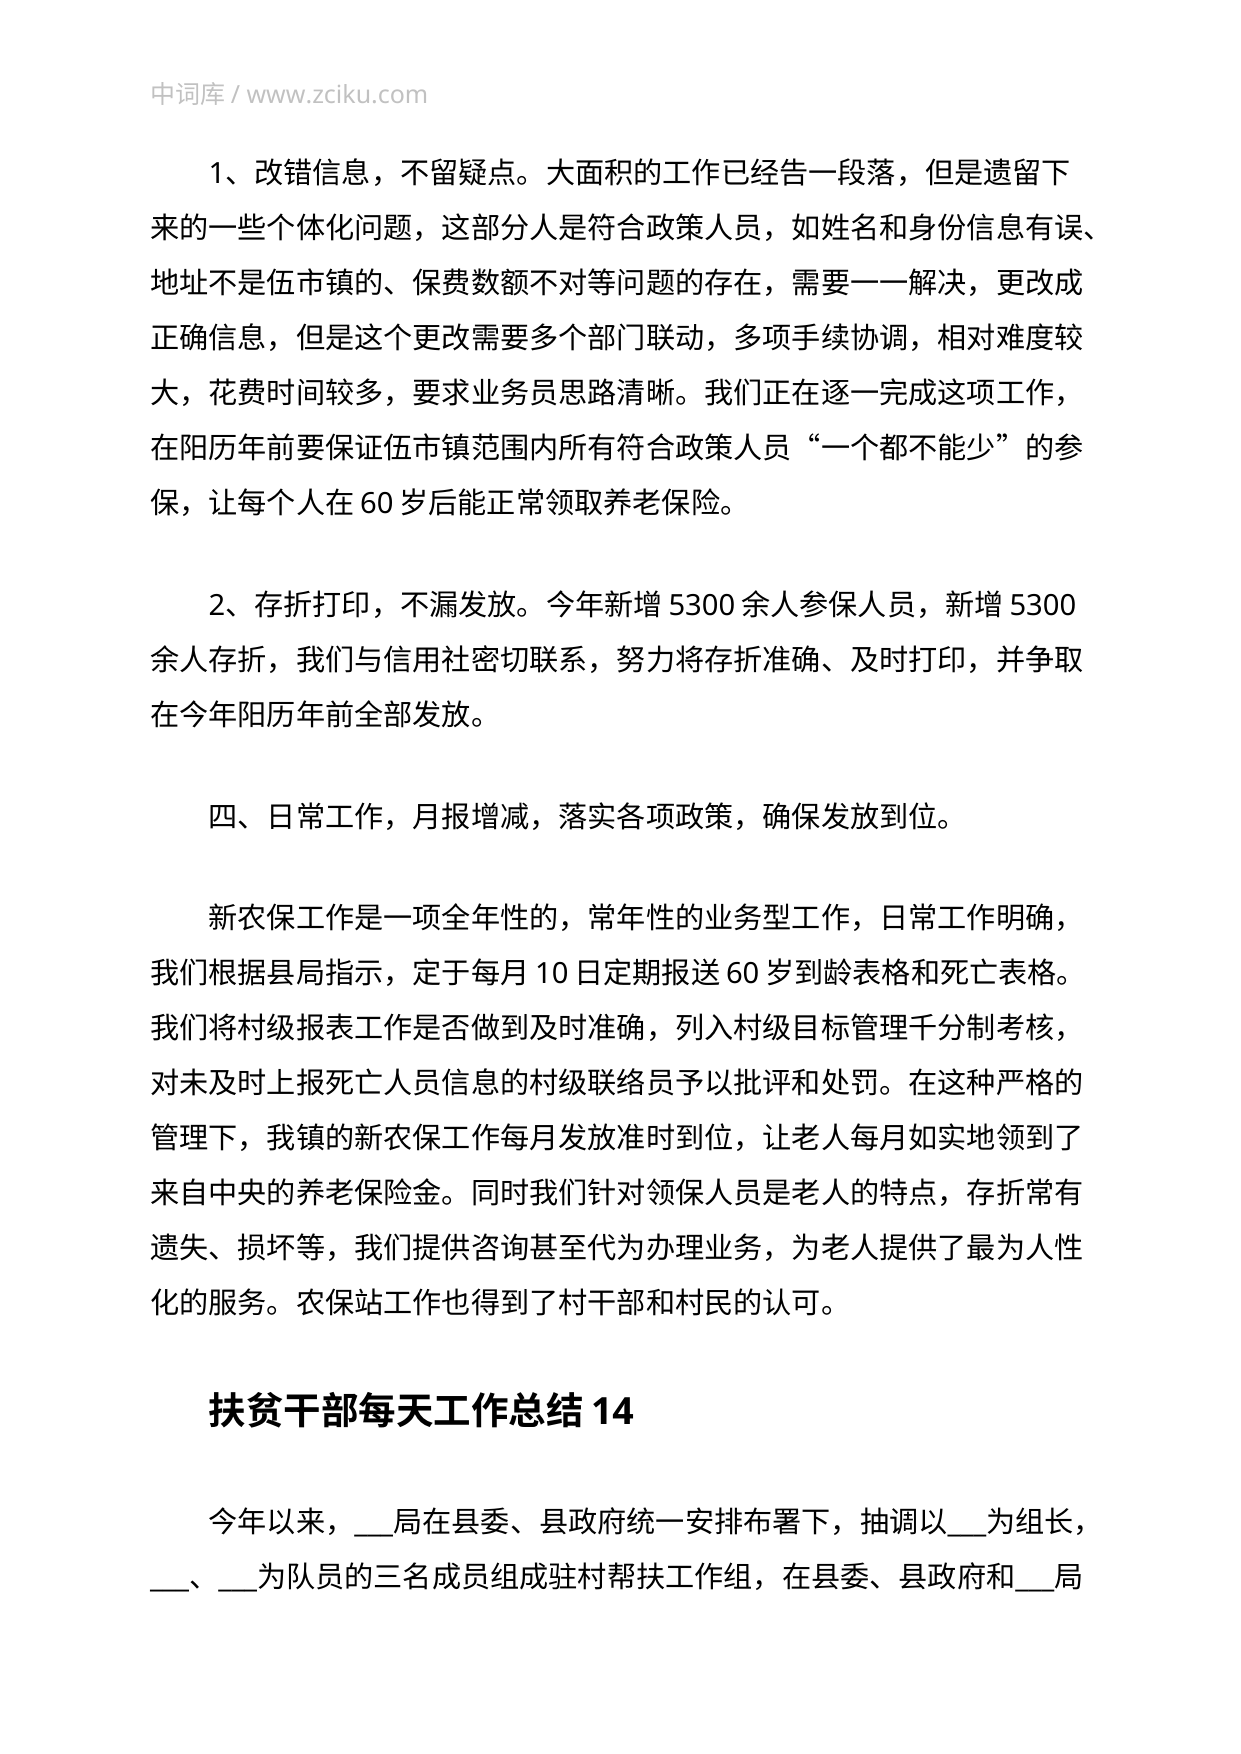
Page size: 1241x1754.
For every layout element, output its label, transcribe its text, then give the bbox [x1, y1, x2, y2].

text 新农保工作是一项全年性的，常年性的业务型工作，日常工作明确，我们根据县局指示，定于每月10日定期报送60岁到龄表格和死亡表格。我们将村级报表工作是否做到及时准确，列入村级目标管理千分制考核，对未及时上报死亡人员信息的村级联络员予以批评和处罚。在这种严格的管理下，我镇的新农保工作每月发放准时到位，让老人每月如实地领到了来自中央的养老保险金。同时我们针对领保人员是老人的特点，存折常有遗失、损坏等，我们提供咨询甚至代为办理业务，为老人提供了最为人性化的服务。农保站工作也得到了村干部和村民的认可。 [150, 895, 1090, 1322]
text 扶贫干部每天工作总结14 [150, 1381, 1090, 1436]
text 四、日常工作，月报增减，落实各项政策，确保发放到位。 [150, 793, 1090, 835]
text 2、存折打印，不漏发放。今年新增5300余人参保人员，新增5300余人存折，我们与信用社密切联系，努力将存折准确、及时打印，并争取在今年阳历年前全部发放。 [150, 581, 1090, 734]
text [150, 1499, 1090, 1596]
text 1、改错信息，不留疑点。大面积的工作已经告一段落，但是遗留下来的一些个体化问题，这部分人是符合政策人员，如姓名和身份信息有误、地址不是伍市镇的、保费数额不对等问题的存在，需要一一解决，更改成正确信息，但是这个更改需要多个部门联动，多项手续协调，相对难度较大，花费时间较多，要求业务员思路清晰。我们正在逐一完成这项工作，在阳历年前要保证伍市镇范围内所有符合政策人员“一个都不能少”的参保，让每个人在60岁后能正常领取养老保险。 [150, 150, 1090, 522]
